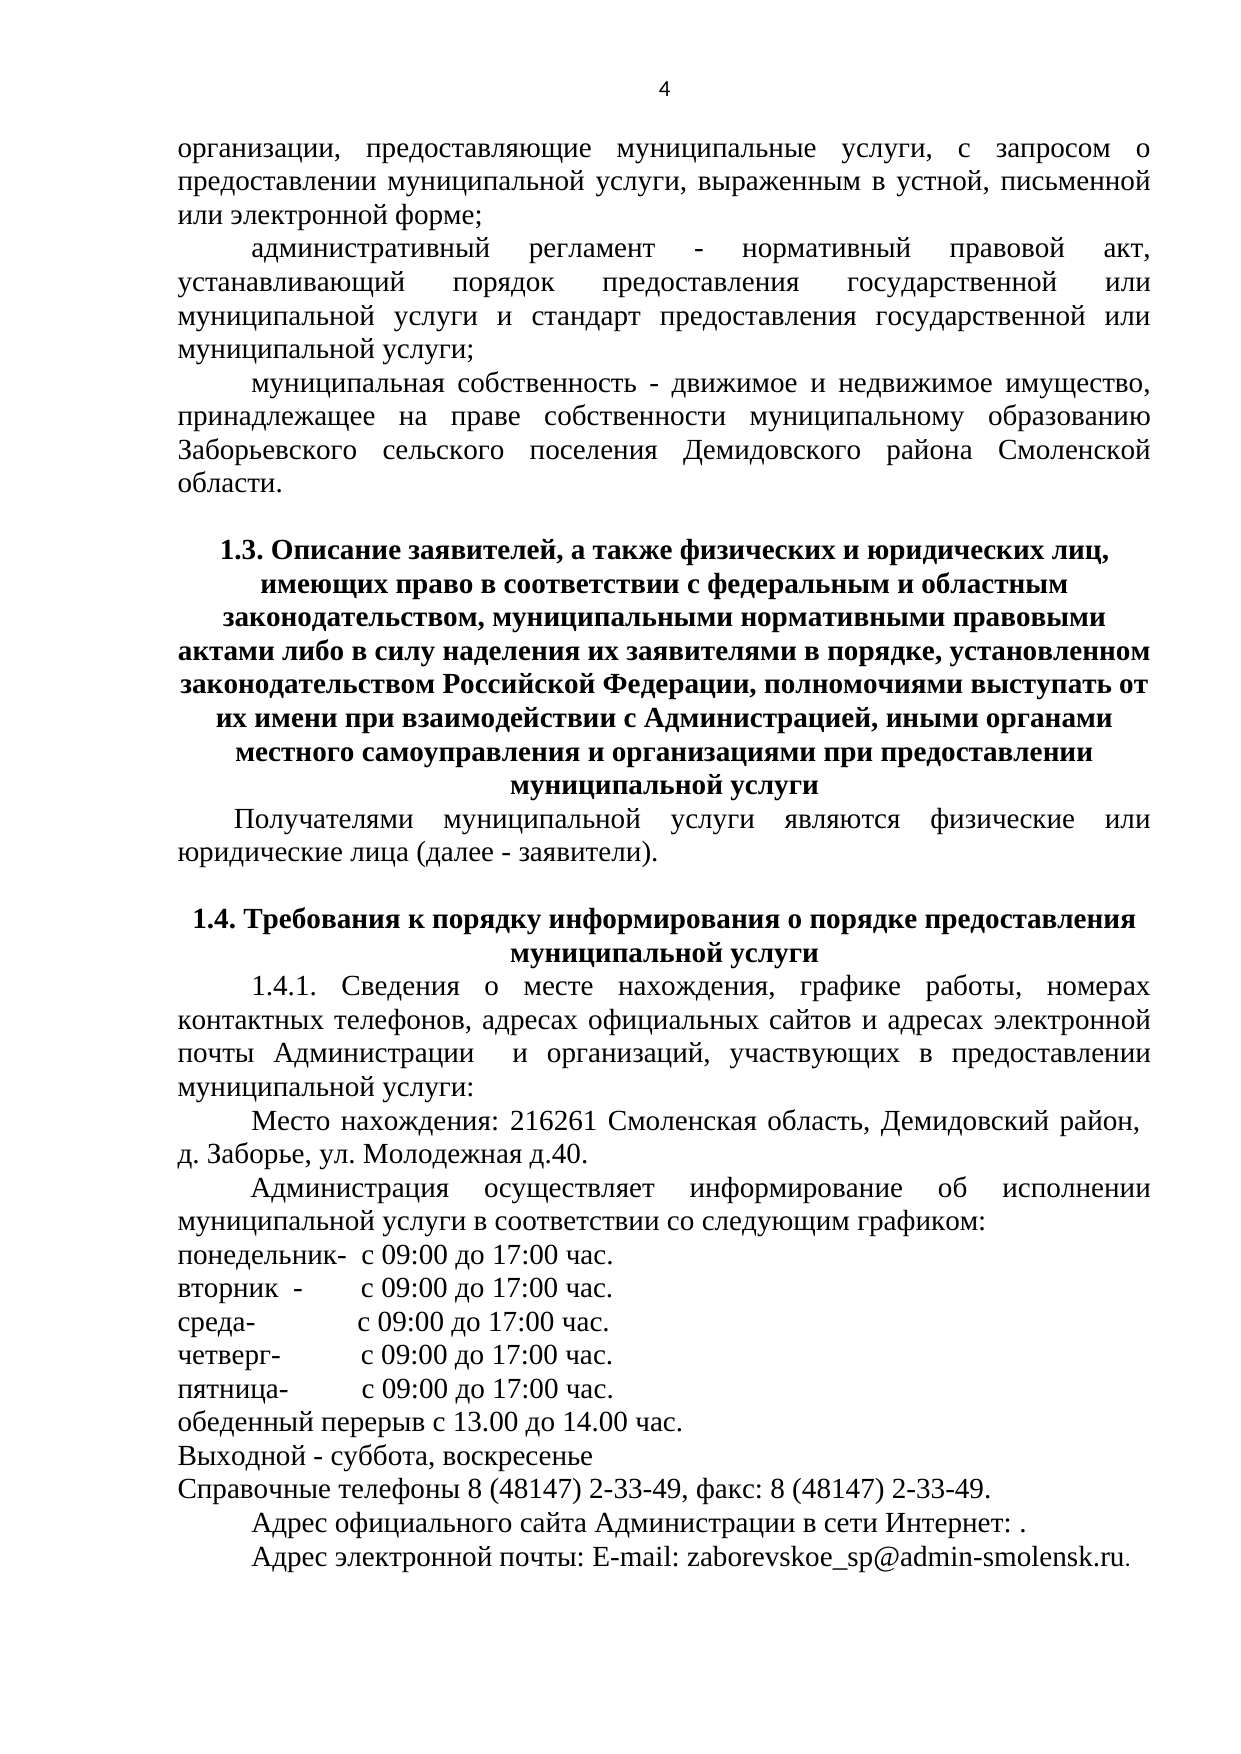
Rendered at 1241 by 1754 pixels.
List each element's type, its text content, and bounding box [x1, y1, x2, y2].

text Адрес электронной почты: E-mail: zaborevskoe_sp@admin-smolensk.ru. [687, 1539, 1152, 1572]
text вторник - с 09:00 до 17:00 час. [177, 1270, 1151, 1304]
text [177, 130, 1151, 231]
text Справочные телефоны 8 (48147) 2-33-49, факс: 8 (48147) 2-33-49. [177, 1472, 1152, 1505]
text Выходной - суббота, воскресенье [177, 1438, 1151, 1472]
text обеденный перерыв с 13.00 до 14.00 час. [177, 1404, 1151, 1438]
text Место нахождения: 216261 Смоленская область, Демидовский район, д. Заборье, ул. Молодежная д.40. [177, 1103, 1152, 1170]
text пятница- с 09:00 до 17:00 час. [177, 1371, 1151, 1404]
text 1.3. Описание заявителей, а также физических и юридических лиц, имеющих право в соответствии с федеральным и областным законодательством, муниципальными нормативными правовыми актами либо в силу наделения их заявителями в порядке, установленном законодательством Российской Федерации, полномочиями выступать от их имени при взаимодействии с Администрацией, иными органами местного самоуправления и организациями при предоставлении муниципальной услуги [177, 532, 1151, 801]
text административный регламент - нормативный правовой акт, устанавливающий порядок предоставления государственной или муниципальной услуги и стандарт предоставления государственной или муниципальной услуги; [177, 231, 1151, 365]
text 1.4.1. Сведения о месте нахождения, графике работы, номерах контактных телефонов, адресах официальных сайтов и адресах электронной почты Администрации и организаций, участвующих в предоставлении муниципальной услуги: [177, 968, 1151, 1103]
text 1.4. Требования к порядку информирования о порядке предоставления муниципальной услуги [177, 901, 1151, 968]
text четверг- с 09:00 до 17:00 час. [177, 1337, 1151, 1371]
text Адрес электронной почты: E-mail: zaborevskoe_sp@admin-smolensk.ru. [177, 1539, 680, 1572]
text Адрес официального сайта Администрации в сети Интернет: http://zaborie.admin-smolensk.ru. [177, 1505, 1152, 1539]
text среда- с 09:00 до 17:00 час. [177, 1304, 1151, 1337]
text Получателями муниципальной услуги являются физические или юридические лица (далее - заявители). [177, 801, 1151, 868]
text понедельник- с 09:00 до 17:00 час. [177, 1237, 1151, 1270]
text Администрация осуществляет информирование об исполнении муниципальной услуги в соответствии со следующим графиком: [177, 1170, 1151, 1237]
text муниципальная собственность - движимое и недвижимое имущество, принадлежащее на праве собственности муниципальному образованию Заборьевского сельского поселения Демидовского района Смоленской области. [177, 365, 1151, 499]
